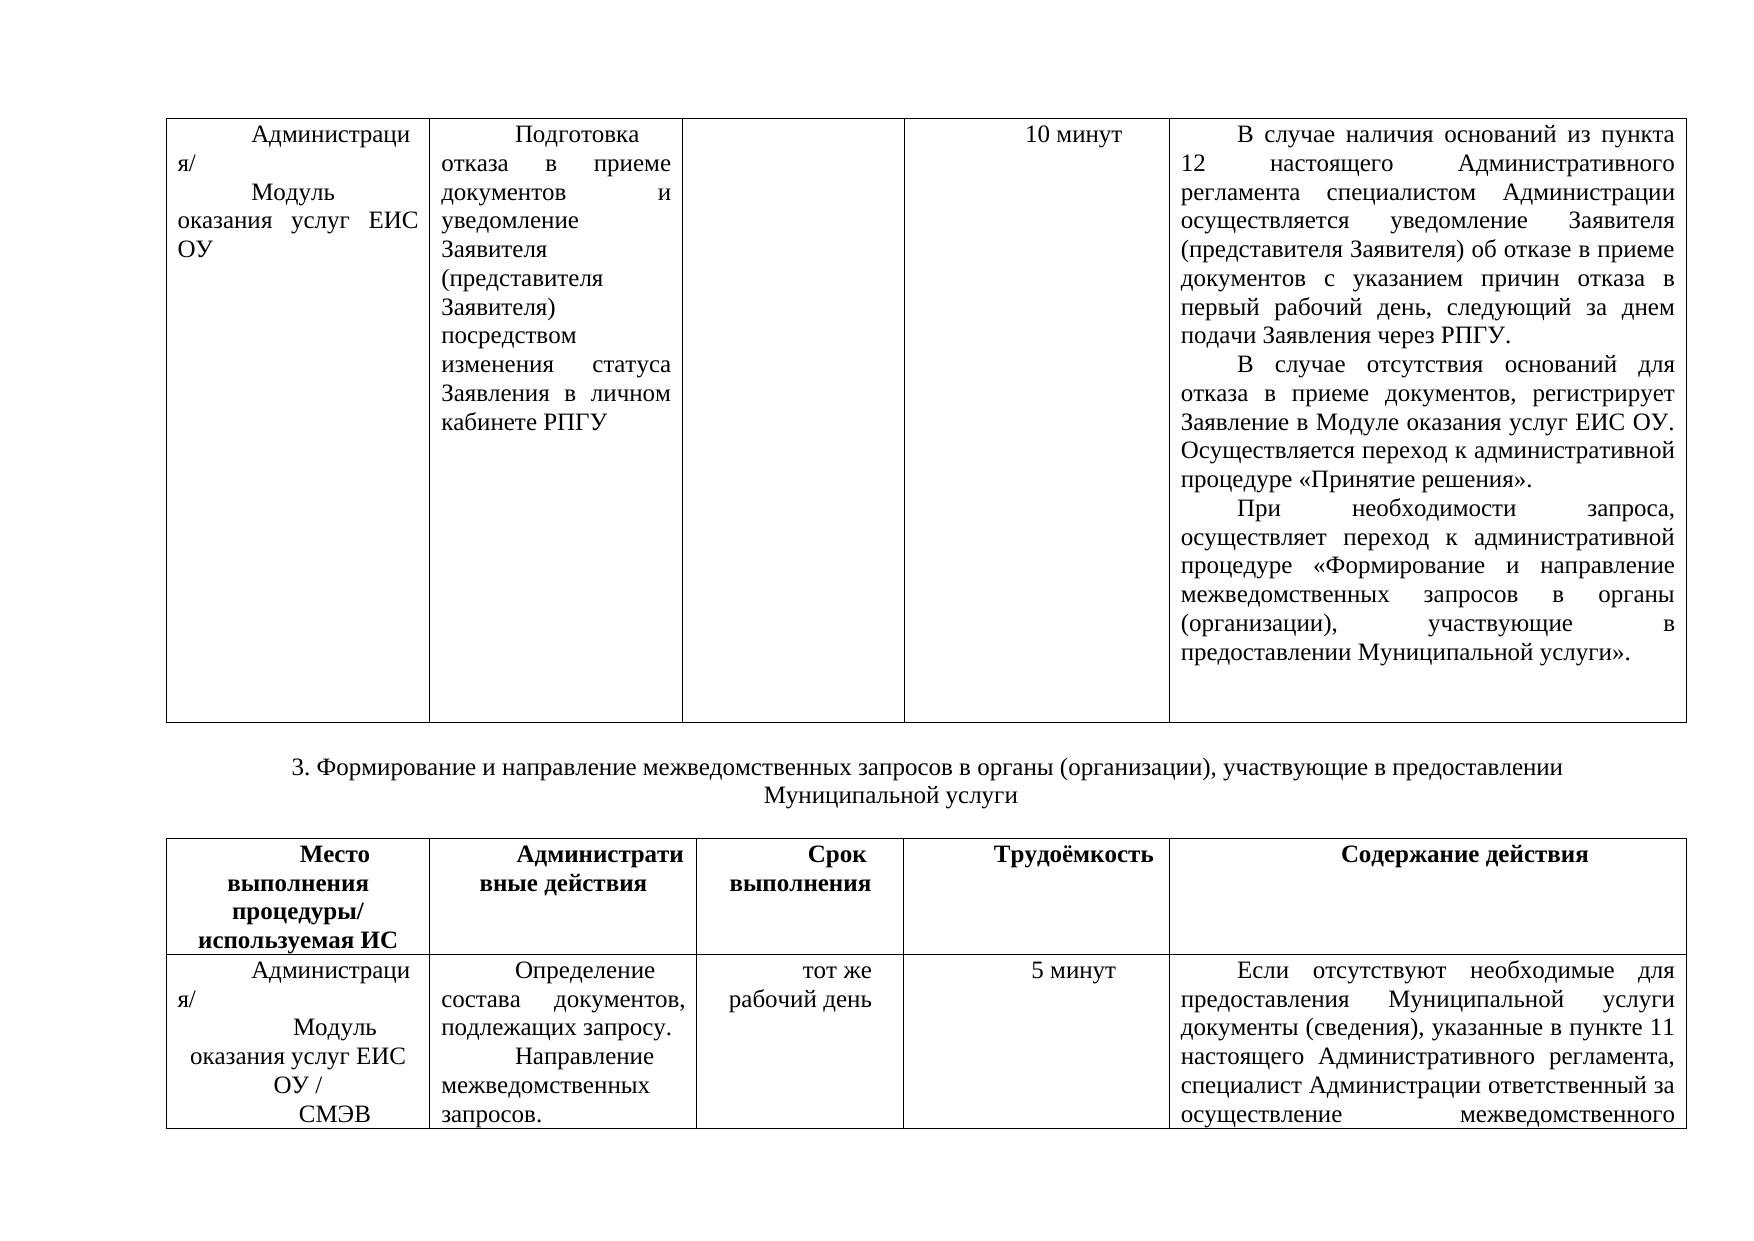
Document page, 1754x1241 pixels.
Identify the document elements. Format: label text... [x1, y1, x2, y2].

table_cell 10 минут [905, 119, 1169, 722]
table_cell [430, 955, 696, 1127]
table_cell 5 минут [904, 955, 1169, 1127]
table_header Место выполнения процедуры/ используемая ИС [167, 839, 429, 954]
table_header Содержание действия [1170, 839, 1686, 954]
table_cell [1170, 955, 1686, 1127]
table_cell Подготовка отказа в приеме документов и уведомление Заявителя (представителя Заявителя) посредством изменения статуса Заявления в личном кабинете РПГУ [430, 119, 682, 722]
table_cell тот же рабочий день [697, 955, 903, 1127]
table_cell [167, 119, 429, 722]
table_cell В случае наличия оснований из пункта 12 настоящего Административного регламента специалистом Администрации осуществляется уведомление Заявителя (представителя Заявителя) об отказе в приеме документов с указанием причин отказа в первый рабочий день, следующий за днем подачи Заявления через РПГУ. В случае отсутствия оснований для отказа в приеме документов, регистрирует Заявление в Модуле оказания услуг ЕИС ОУ. Осуществляется переход к административной процедуре «Принятие решения». При необходимости запроса, осуществляет переход к административной процедуре «Формирование и направление межведомственных запросов в органы (организации), участвующие в предоставлении Муниципальной услуги». [1170, 119, 1686, 722]
table_cell [683, 119, 904, 722]
table_header Срок выполнения [697, 839, 903, 954]
table_header Трудоёмкость [904, 839, 1169, 954]
table_header Административные действия [430, 839, 696, 954]
text 3. Формирование и направление межведомственных запросов в органы (организации), участвующие в предоставлении Муниципальной услуги [177, 752, 1604, 809]
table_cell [167, 955, 429, 1127]
